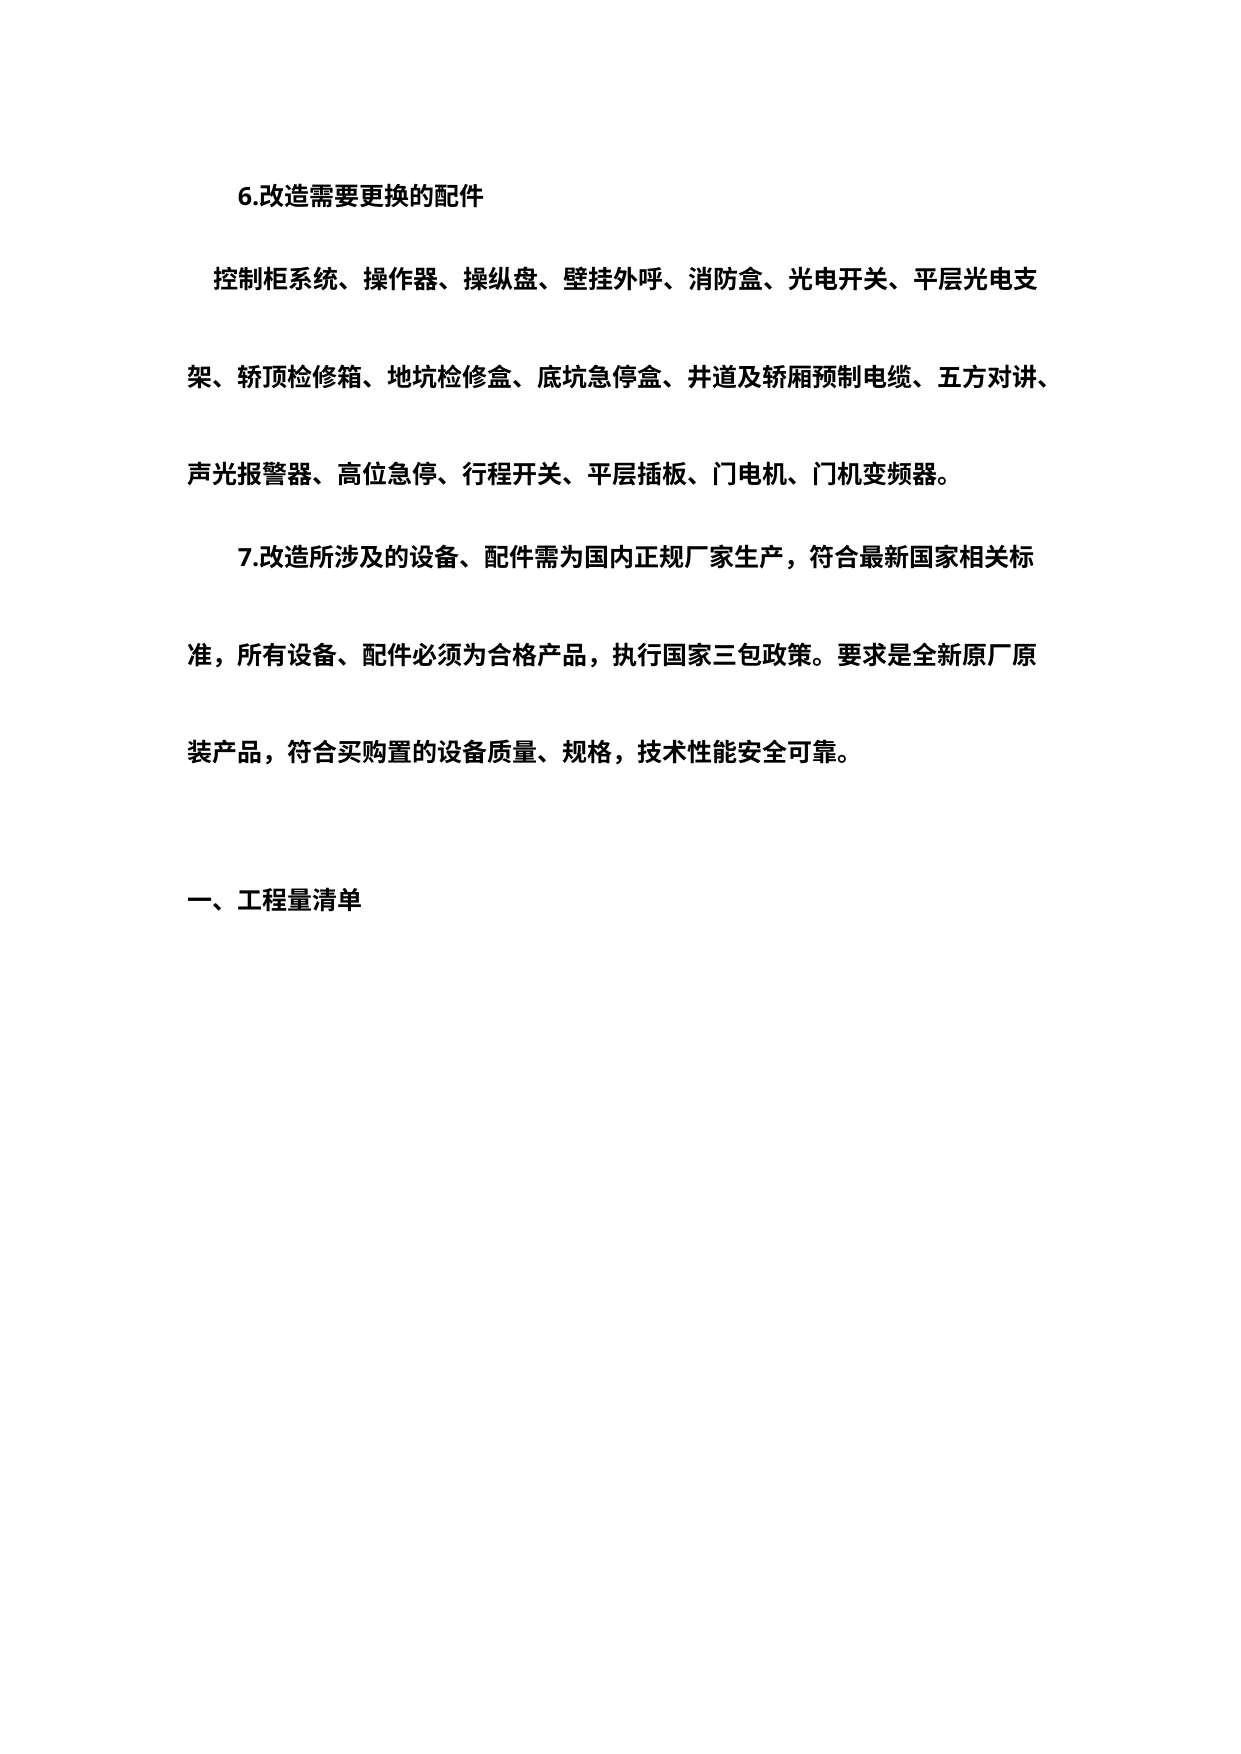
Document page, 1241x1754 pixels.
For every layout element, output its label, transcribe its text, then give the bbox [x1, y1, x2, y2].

text 控制柜系统、操作器、操纵盘、壁挂外呼、消防盒、光电开关、平层光电支架、轿顶检修箱、地坑检修盒、底坑急停盒、井道及轿厢预制电缆、五方对讲、声光报警器、高位急停、行程开关、平层插板、门电机、门机变频器。 [187, 245, 1053, 505]
list 工程量清单 [187, 866, 1053, 931]
text 7.改造所涉及的设备、配件需为国内正规厂家生产，符合最新国家相关标准，所有设备、配件必须为合格产品，执行国家三包政策。要求是全新原厂原装产品，符合买购置的设备质量、规格，技术性能安全可靠。 [187, 523, 1053, 783]
text 6.改造需要更换的配件 [187, 162, 1053, 227]
